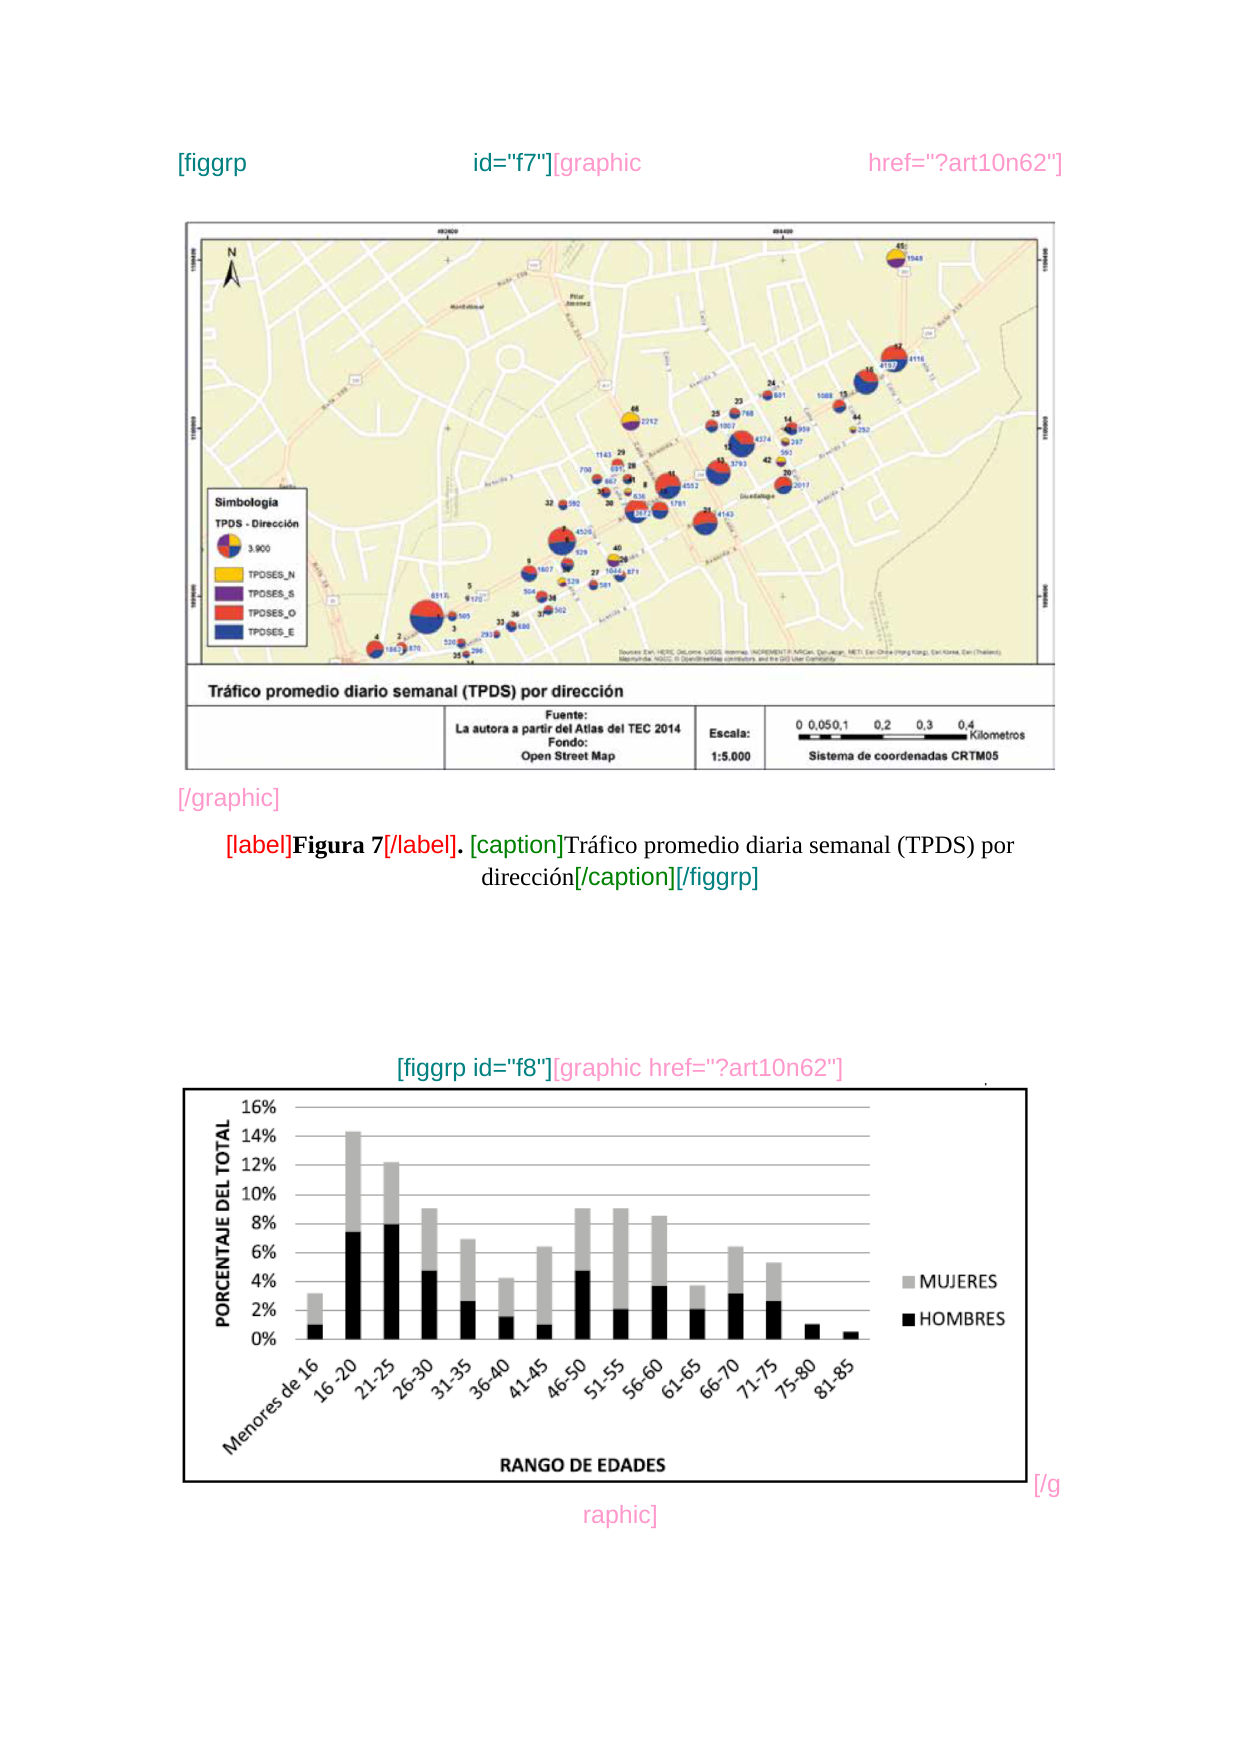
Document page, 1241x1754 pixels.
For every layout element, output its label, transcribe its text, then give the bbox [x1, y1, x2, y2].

text [label]Figura 7[/label]. [caption]Tráfico promedio diaria semanal (TPDS) por dirección[/caption][/figgrp] [177, 831, 1063, 891]
picture [179, 221, 1063, 781]
picture [179, 1083, 1033, 1493]
